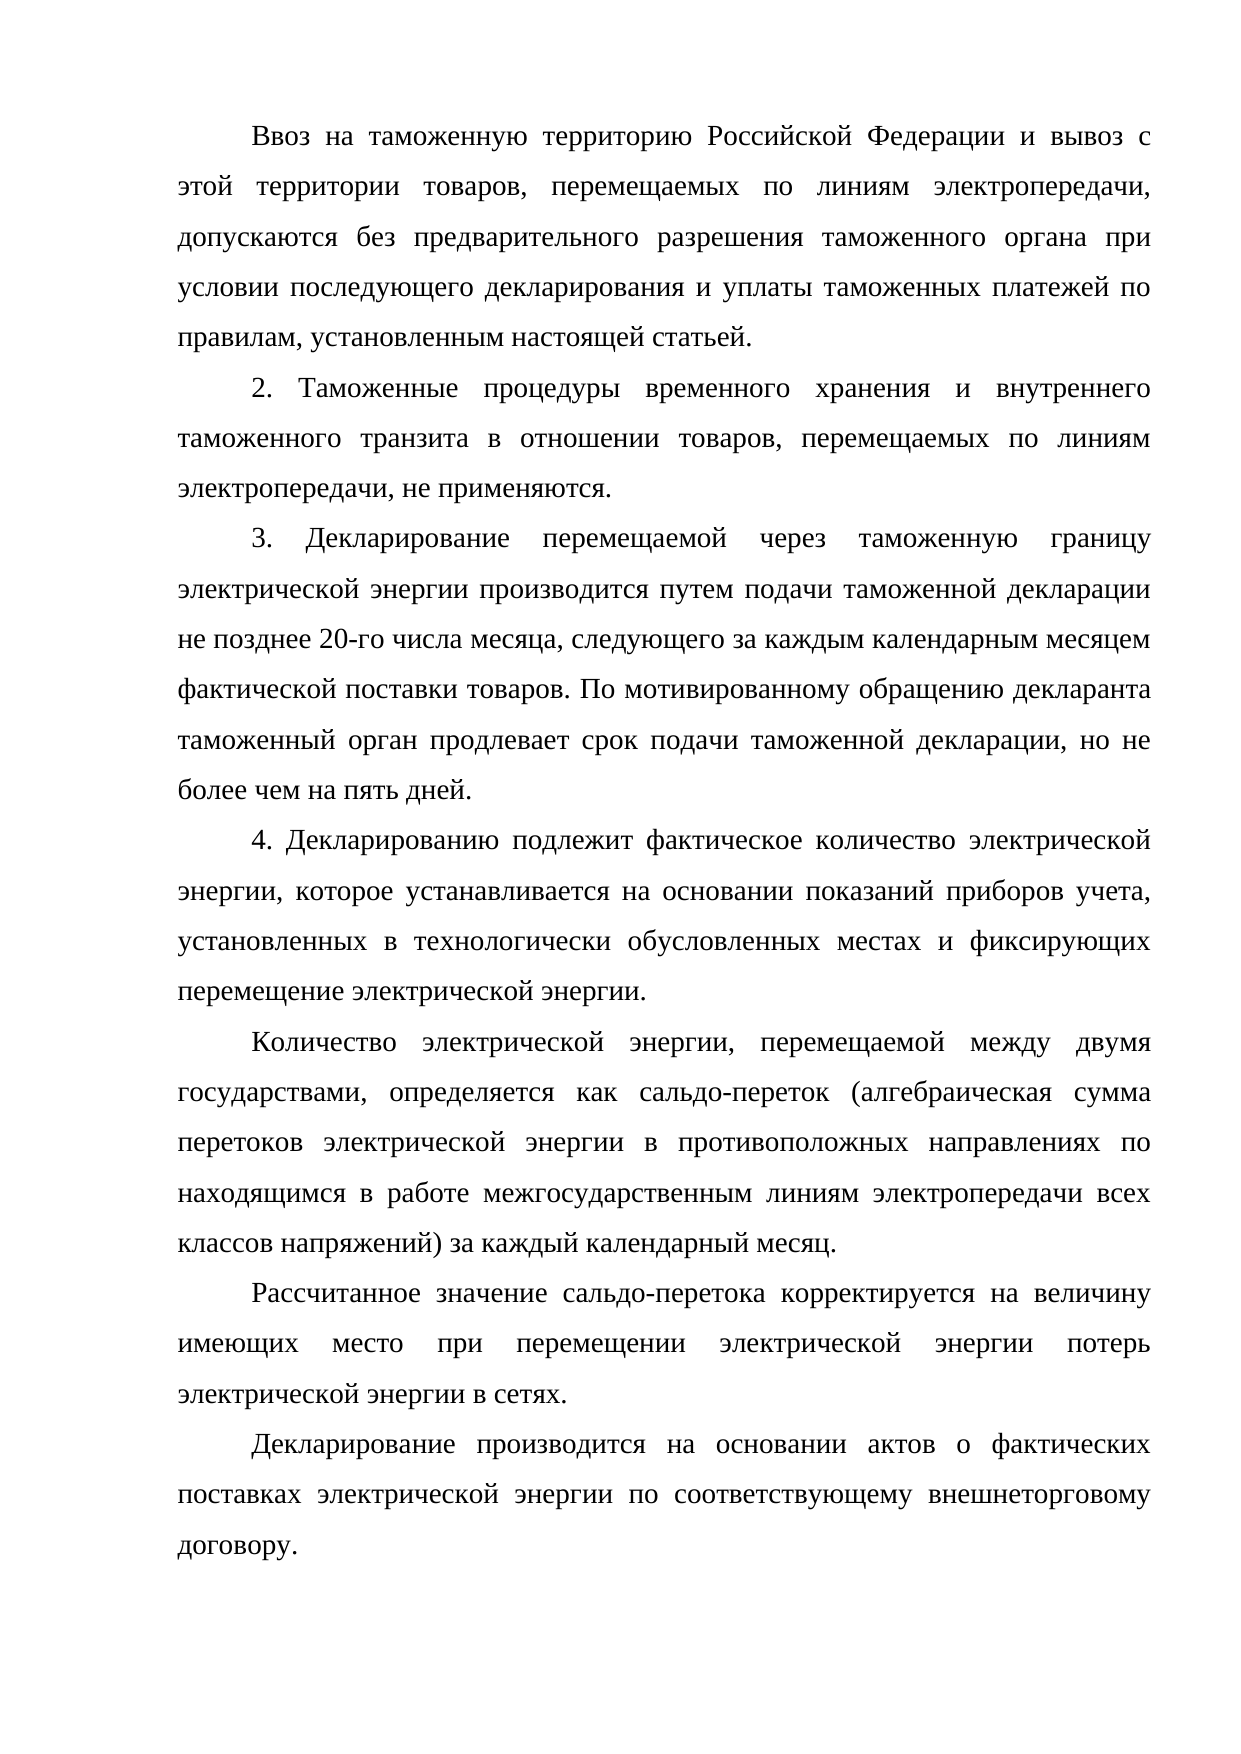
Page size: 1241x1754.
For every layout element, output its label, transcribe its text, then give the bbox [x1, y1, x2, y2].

text Рассчитанное значение сальдо-перетока корректируется на величину имеющих место при перемещении электрической энергии потерь электрической энергии в сетях. [177, 1275, 1152, 1409]
text Декларирование производится на основании актов о фактических поставках электрической энергии по соответствующему внешнеторговому договору. [177, 1426, 1152, 1560]
text 2. Таможенные процедуры временного хранения и внутреннего таможенного транзита в отношении товаров, перемещаемых по линиям электропередачи, не применяются. [177, 370, 1152, 504]
text 3. Декларирование перемещаемой через таможенную границу электрической энергии производится путем подачи таможенной декларации не позднее 20-го числа месяца, следующего за каждым календарным месяцем фактической поставки товаров. По мотивированному обращению декларанта таможенный орган продлевает срок подачи таможенной декларации, но не более чем на пять дней. [177, 521, 1152, 806]
text Ввоз на таможенную территорию Российской Федерации и вывоз с этой территории товаров, перемещаемых по линиям электропередачи, допускаются без предварительного разрешения таможенного органа при условии последующего декларирования и уплаты таможенных платежей по правилам, установленным настоящей статьей. [177, 118, 1152, 353]
text Количество электрической энергии, перемещаемой между двумя государствами, определяется как сальдо-переток (алгебраическая сумма перетоков электрической энергии в противоположных направлениях по находящимся в работе межгосударственным линиям электропередачи всех классов напряжений) за каждый календарный месяц. [177, 1024, 1152, 1258]
text 4. Декларированию подлежит фактическое количество электрической энергии, которое устанавливается на основании показаний приборов учета, установленных в технологически обусловленных местах и фиксирующих перемещение электрической энергии. [177, 822, 1152, 1007]
